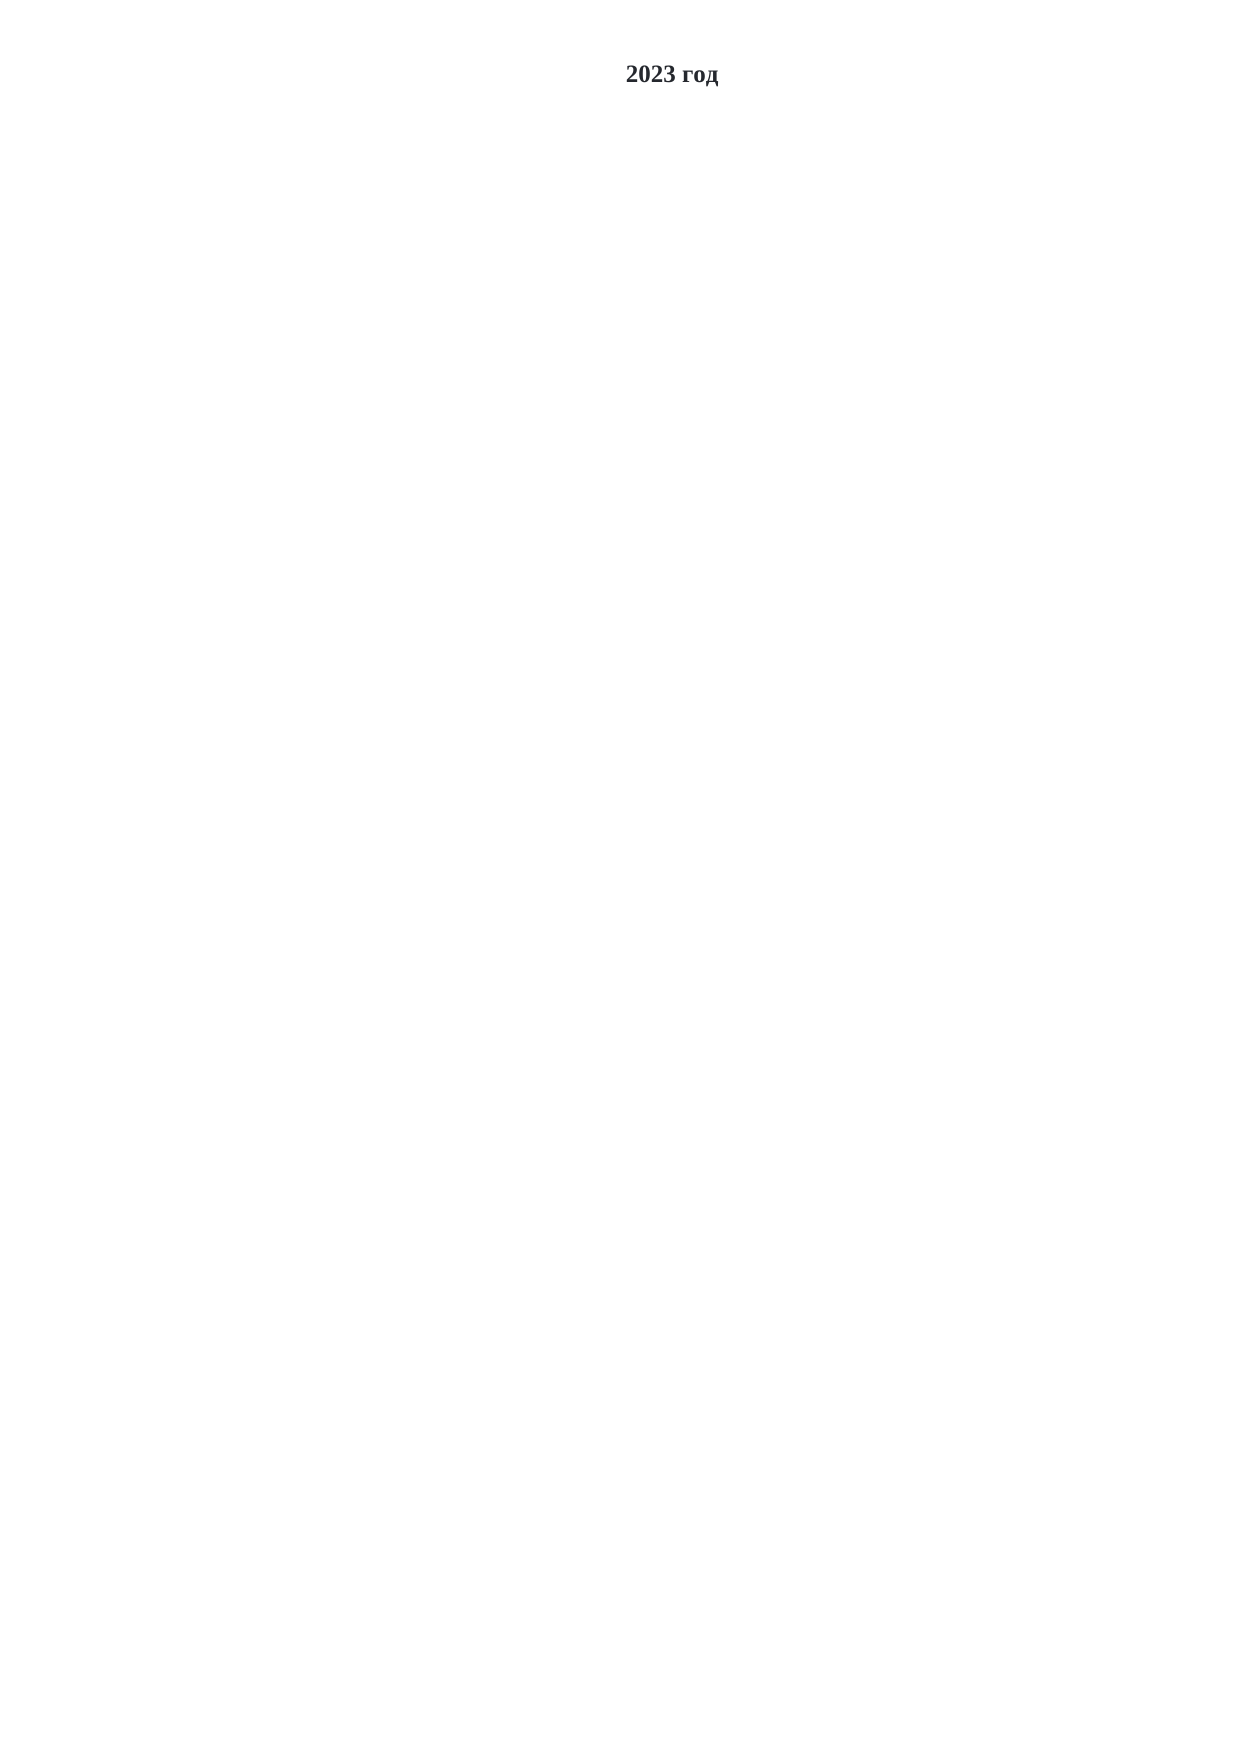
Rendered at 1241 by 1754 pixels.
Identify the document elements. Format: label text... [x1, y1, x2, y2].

text 2023 год [196, 59, 1148, 88]
